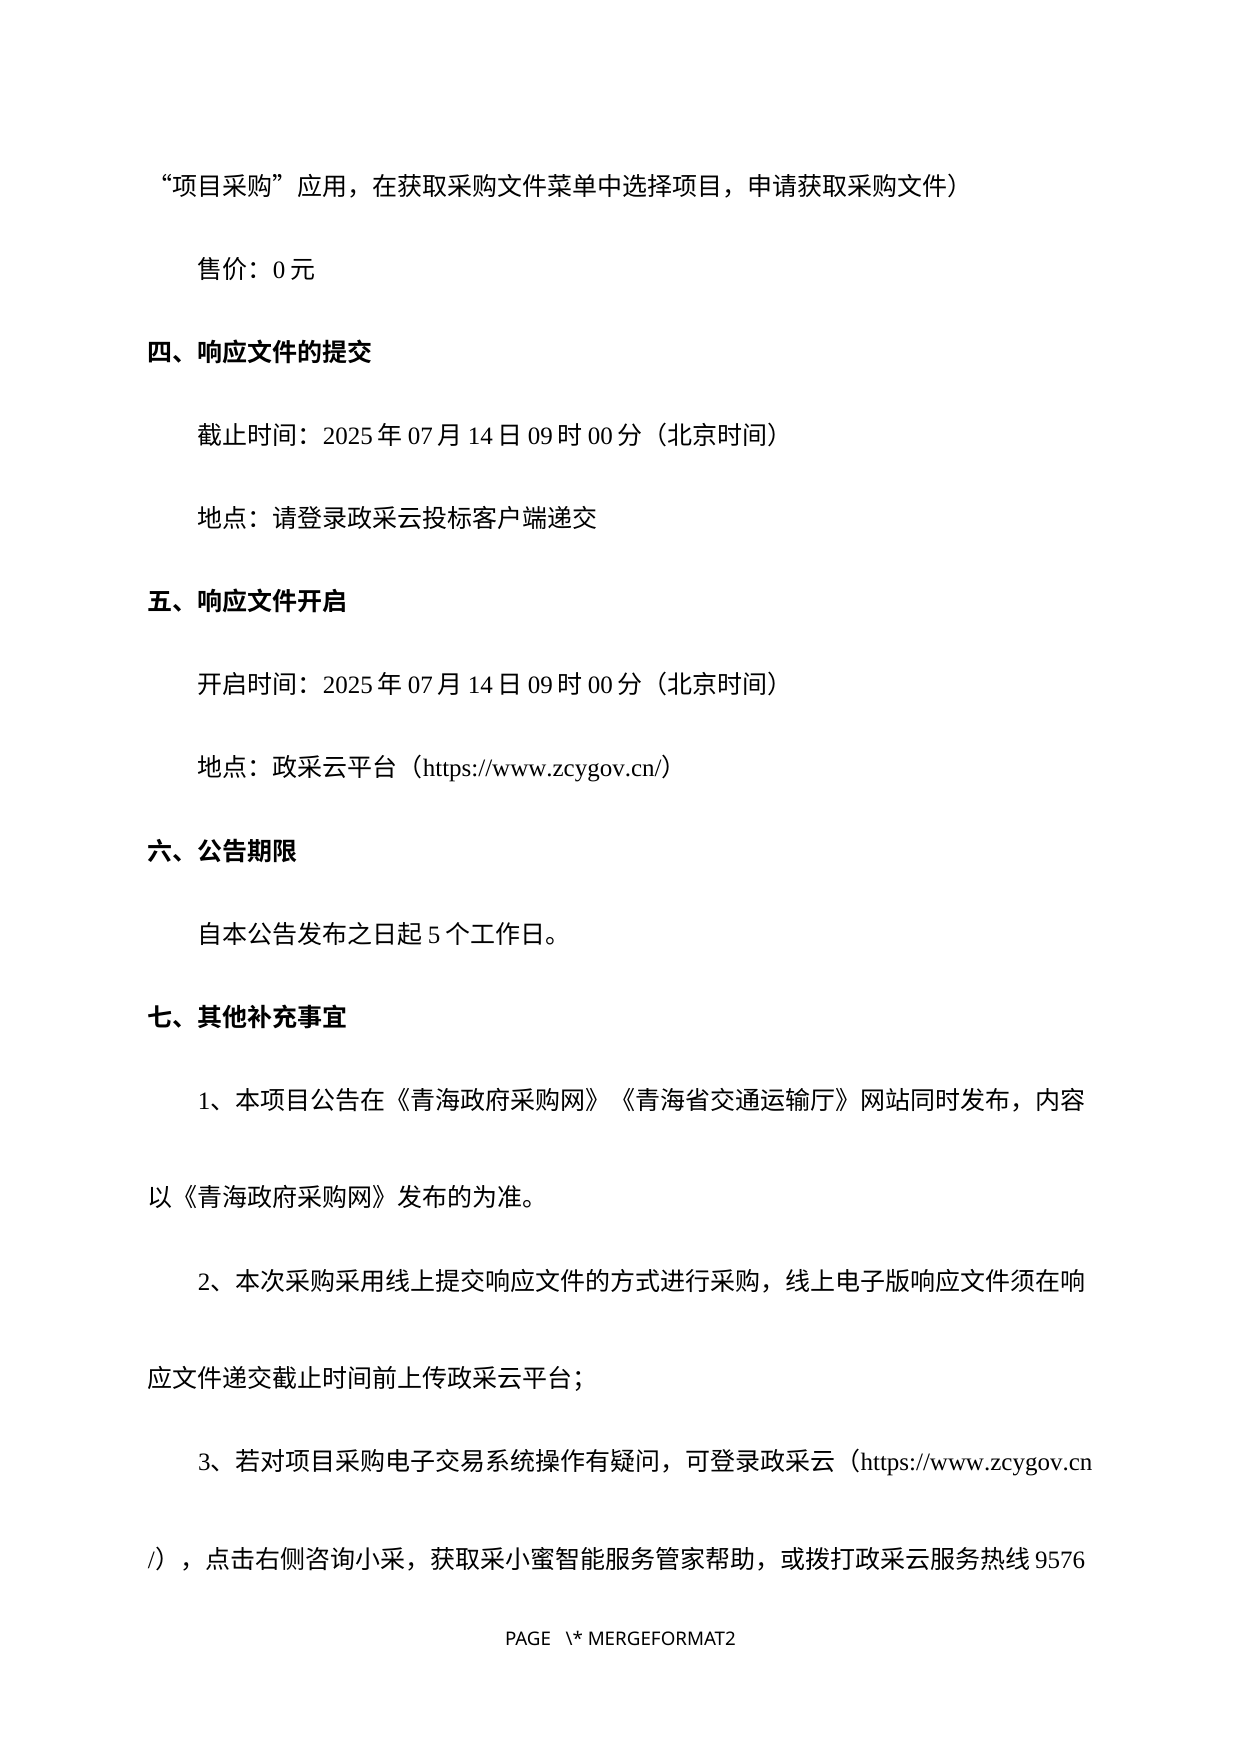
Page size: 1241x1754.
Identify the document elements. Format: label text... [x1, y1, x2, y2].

text 六、公告期限 [148, 817, 1092, 882]
text 截止时间：2025年07月14日09时00分（北京时间） [148, 401, 1092, 466]
text 售价：0元 [148, 235, 1092, 300]
text 五、响应文件开启 [148, 567, 1092, 632]
text 四、响应文件的提交 [148, 318, 1092, 383]
text 开启时间：2025年07月14日09时00分（北京时间） [148, 650, 1092, 715]
text 1、本项目公告在《青海政府采购网》《青海省交通运输厅》网站同时发布，内容以《青海政府采购网》发布的为准。 [148, 1066, 1092, 1228]
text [148, 152, 1092, 217]
text 七、其他补充事宜 [148, 983, 1092, 1048]
text 地点：政采云平台（https://www.zcygov.cn/） [148, 733, 1092, 798]
text 地点：请登录政采云投标客户端递交 [148, 484, 1092, 549]
text 2、本次采购采用线上提交响应文件的方式进行采购，线上电子版响应文件须在响应文件递交截止时间前上传政采云平台； [148, 1247, 1092, 1409]
text 自本公告发布之日起5个工作日。 [148, 900, 1092, 965]
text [148, 1427, 1092, 1590]
